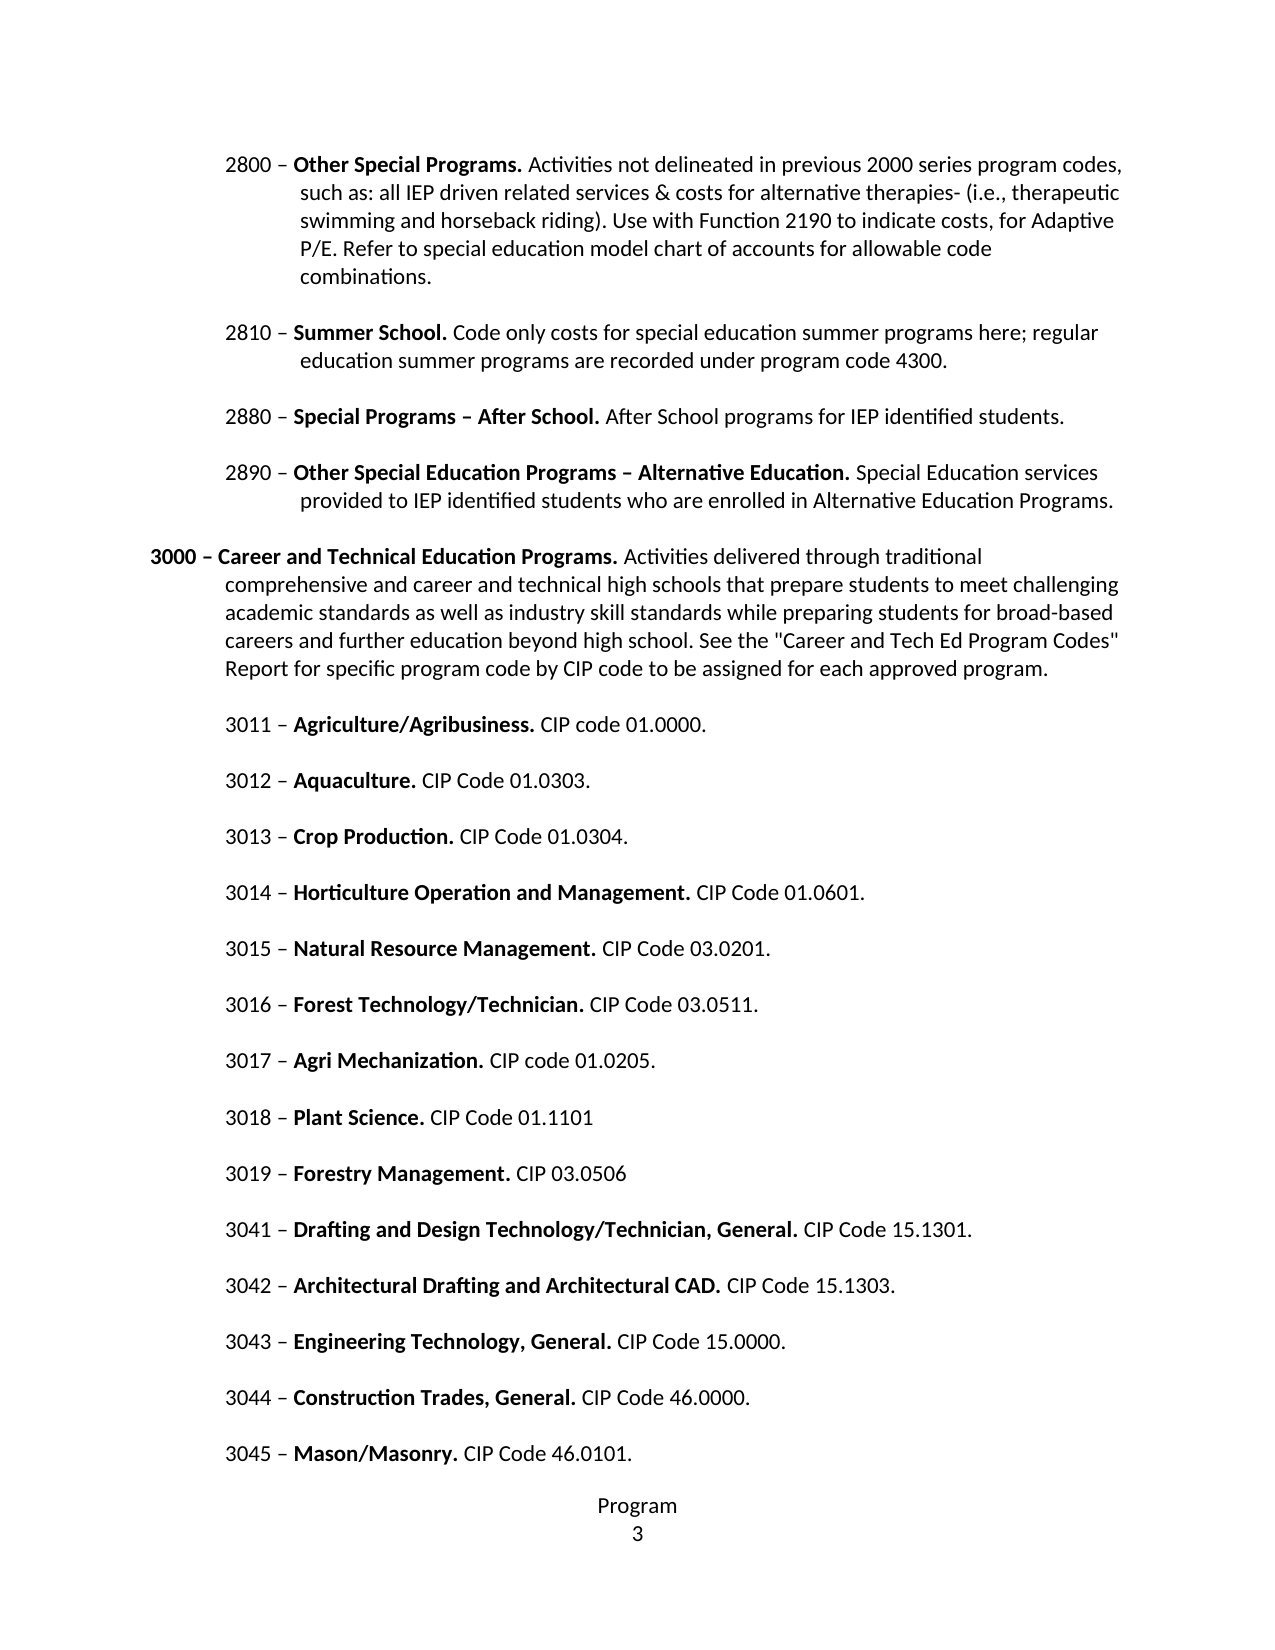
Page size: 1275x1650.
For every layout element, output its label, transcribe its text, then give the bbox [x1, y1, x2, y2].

text 3000 – Career and Technical Education Programs. Activities delivered through traditional comprehensive and career and technical high schools that prepare students to meet challenging academic standards as well as industry skill standards while preparing students for broad-based careers and further education beyond high school. See the "Career and Tech Ed Program Codes" Report for specific program code by CIP code to be assigned for each approved program. [150, 542, 1125, 682]
text 3011 – Agriculture/Agribusiness. CIP code 01.0000. [150, 710, 1125, 738]
text 3013 – Crop Production. CIP Code 01.0304. [150, 822, 1125, 851]
text 2880 – Special Programs – After School. After School programs for IEP identified students. [150, 402, 1125, 430]
text 3044 – Construction Trades, General. CIP Code 46.0000. [150, 1383, 1125, 1411]
text 3042 – Architectural Drafting and Architectural CAD. CIP Code 15.1303. [150, 1271, 1125, 1299]
text 3043 – Engineering Technology, General. CIP Code 15.0000. [150, 1327, 1125, 1355]
text 3014 – Horticulture Operation and Management. CIP Code 01.0601. [150, 878, 1125, 907]
text 3041 – Drafting and Design Technology/Technician, General. CIP Code 15.1301. [150, 1215, 1125, 1243]
text 3019 – Forestry Management. CIP 03.0506 [150, 1159, 1125, 1187]
text 3018 – Plant Science. CIP Code 01.1101 [150, 1103, 1125, 1131]
text 2800 – Other Special Programs. Activities not delineated in previous 2000 series program codes, such as: all IEP driven related services & costs for alternative therapies- (i.e., therapeutic swimming and horseback riding). Use with Function 2190 to indicate costs, for Adaptive P/E. Refer to special education model chart of accounts for allowable code combinations. [225, 150, 1125, 290]
text 3017 – Agri Mechanization. CIP code 01.0205. [150, 1047, 1125, 1075]
text 3015 – Natural Resource Management. CIP Code 03.0201. [150, 934, 1125, 963]
text 3016 – Forest Technology/Technician. CIP Code 03.0511. [150, 991, 1125, 1019]
text 2890 – Other Special Education Programs – Alternative Education. Special Education services provided to IEP identified students who are enrolled in Alternative Education Programs. [225, 458, 1125, 514]
text 2810 – Summer School. Code only costs for special education summer programs here; regular education summer programs are recorded under program code 4300. [225, 318, 1125, 374]
text 3012 – Aquaculture. CIP Code 01.0303. [150, 766, 1125, 794]
text 3045 – Mason/Masonry. CIP Code 46.0101. [150, 1439, 1125, 1467]
